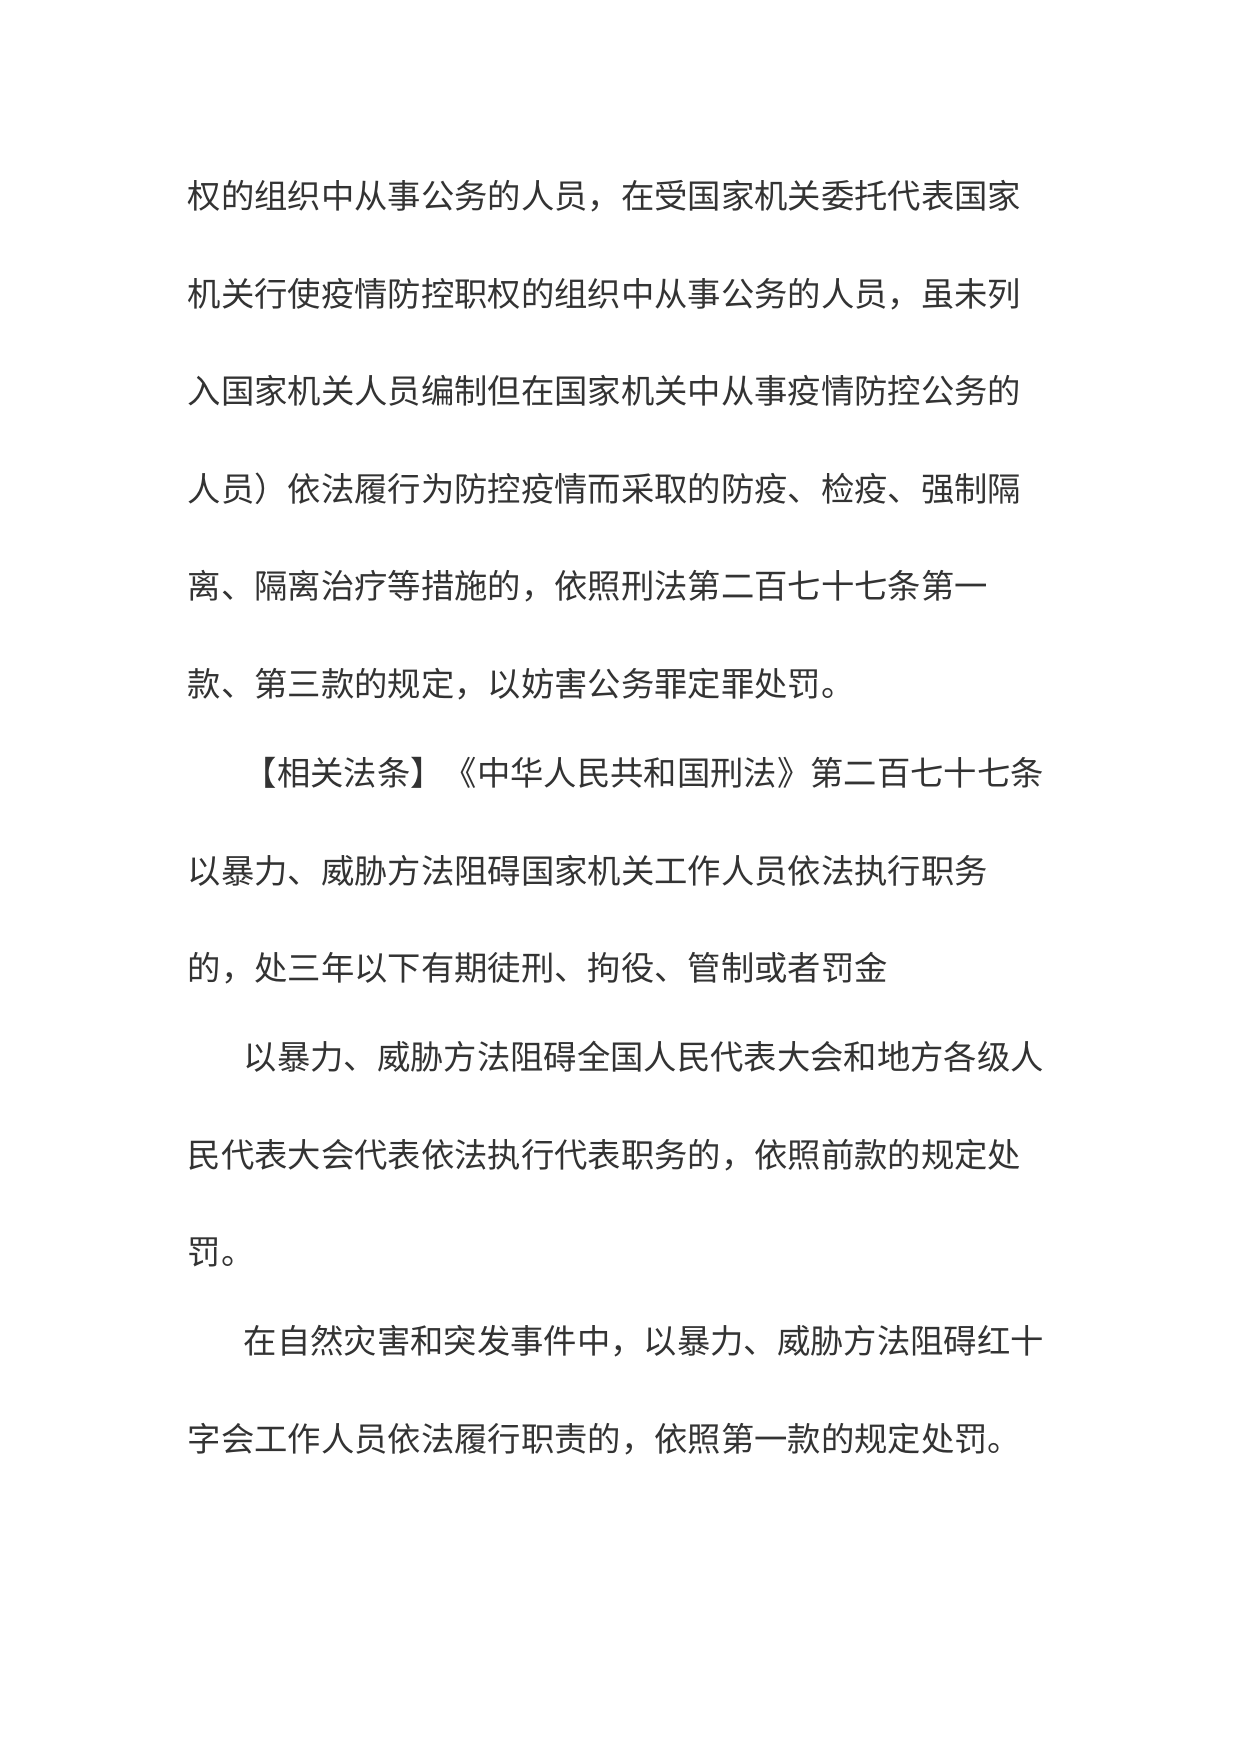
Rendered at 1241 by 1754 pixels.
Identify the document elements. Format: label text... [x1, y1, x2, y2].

text 以暴力、威胁方法阻碍全国人民代表大会和地方各级人民代表大会代表依法执行代表职务的，依照前款的规定处罚。 [187, 1023, 1053, 1283]
text 在自然灾害和突发事件中，以暴力、威胁方法阻碍红十字会工作人员依法履行职责的，依照第一款的规定处罚。 [187, 1307, 1053, 1469]
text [187, 162, 1053, 714]
text 【相关法条】《中华人民共和国刑法》第二百七十七条 以暴力、威胁方法阻碍国家机关工作人员依法执行职务的，处三年以下有期徒刑、拘役、管制或者罚金 [187, 738, 1053, 998]
